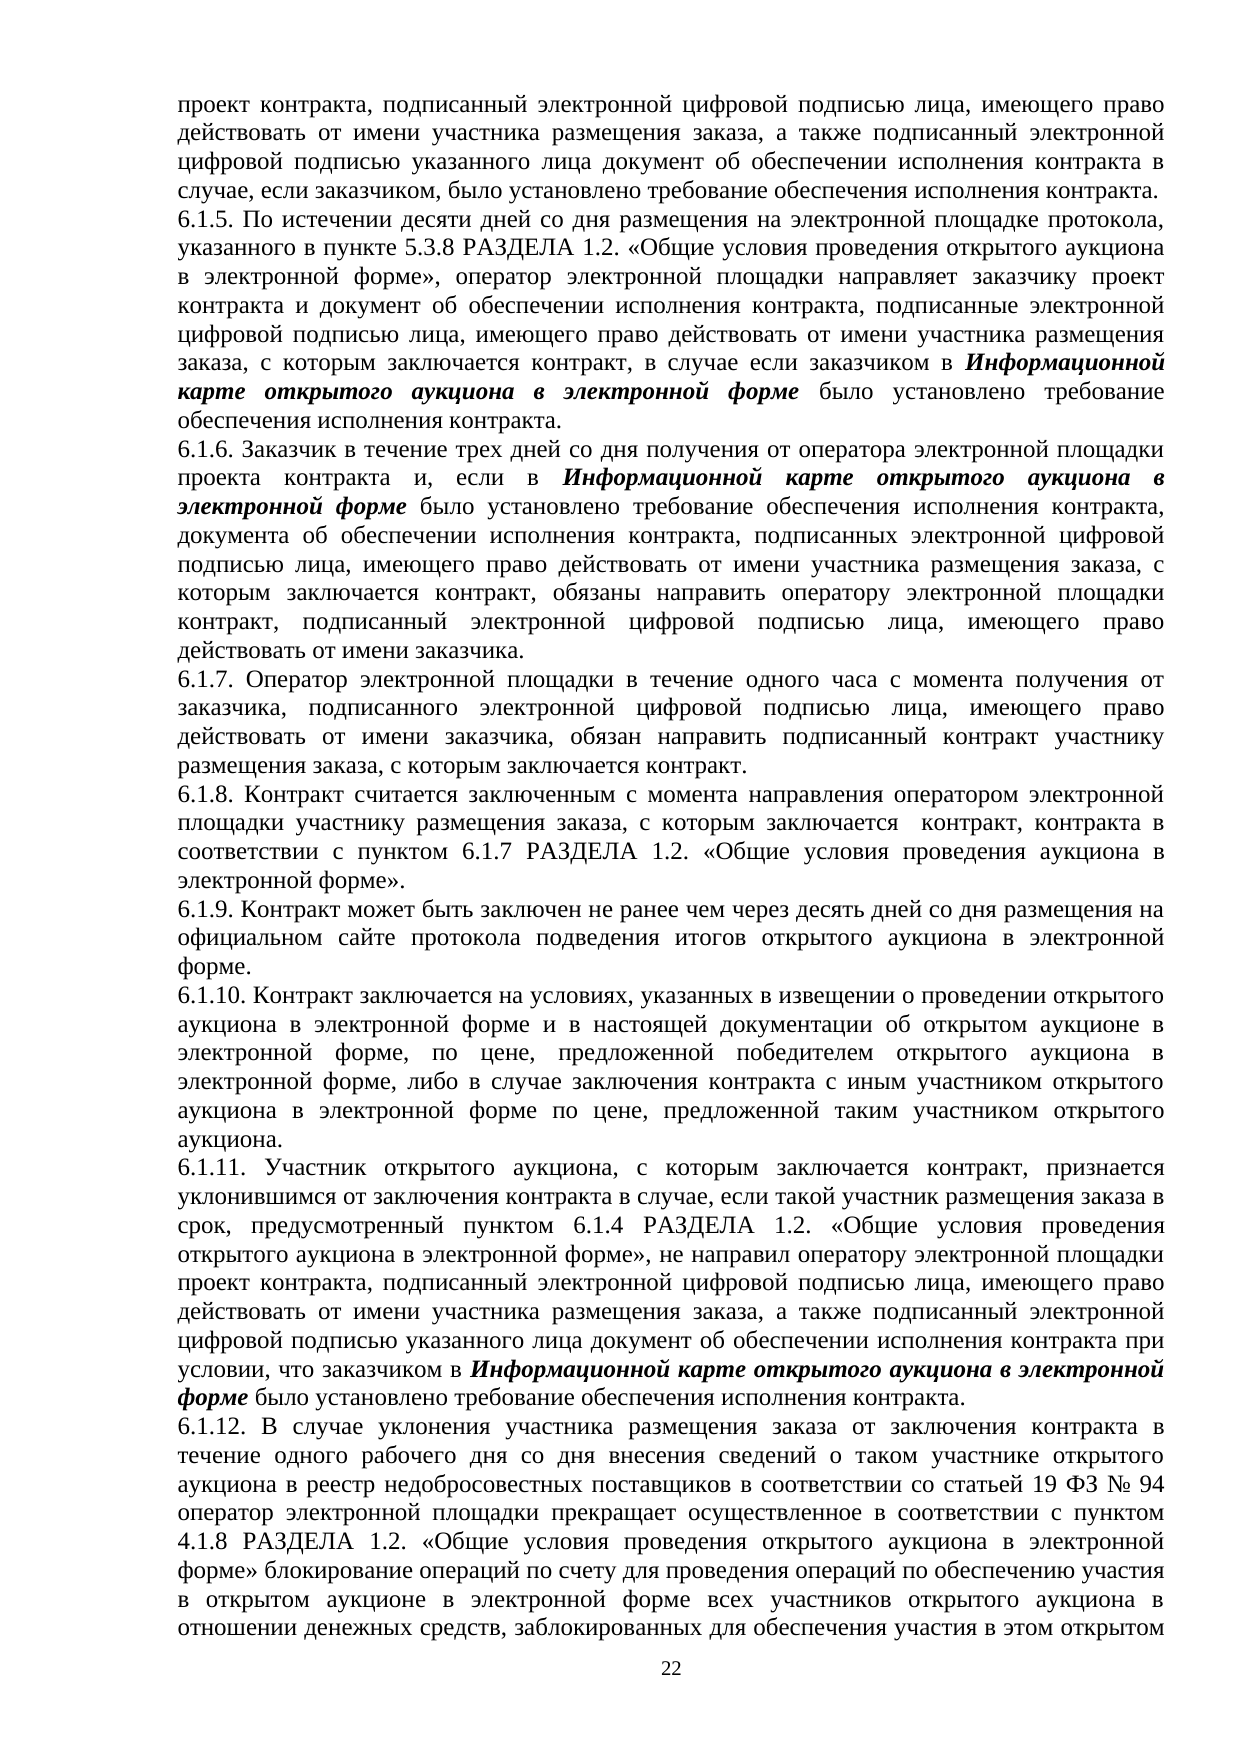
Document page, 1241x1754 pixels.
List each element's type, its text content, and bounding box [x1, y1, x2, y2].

text 6.1.5. По истечении десяти дней со дня размещения на электронной площадке протокола, указанного в пункте 5.3.8 Раздела 1.2. «Общие условия проведения открытого аукциона в электронной форме», оператор электронной площадки направляет заказчику проект контракта и документ об обеспечении исполнения контракта, подписанные электронной цифровой подписью лица, имеющего право действовать от имени участника размещения заказа, с которым заключается контракт, в случае если заказчиком в Информационной карте открытого аукциона в электронной форме было установлено требование обеспечения исполнения контракта. [177, 204, 1165, 434]
text 6.1.11. Участник открытого аукциона, с которым заключается контракт, признается уклонившимся от заключения контракта в случае, если такой участник размещения заказа в срок, предусмотренный пунктом 6.1.4 Раздела 1.2. «Общие условия проведения открытого аукциона в электронной форме», не направил оператору электронной площадки проект контракта, подписанный электронной цифровой подписью лица, имеющего право действовать от имени участника размещения заказа, а также подписанный электронной цифровой подписью указанного лица документ об обеспечении исполнения контракта при условии, что заказчиком в Информационной карте открытого аукциона в электронной форме было установлено требование обеспечения исполнения контракта. [177, 1152, 1165, 1411]
text 6.1.7. Оператор электронной площадки в течение одного часа с момента получения от заказчика, подписанного электронной цифровой подписью лица, имеющего право действовать от имени заказчика, обязан направить подписанный контракт участнику размещения заказа, с которым заключается контракт. [177, 664, 1165, 779]
text 6.1.8. Контракт считается заключенным с момента направления оператором электронной площадки участнику размещения заказа, с которым заключается контракт, контракта в соответствии с пунктом 6.1.7 Раздела 1.2. «Общие условия проведения аукциона в электронной форме». [177, 779, 1165, 894]
text 6.1.10. Контракт заключается на условиях, указанных в извещении о проведении открытого аукциона в электронной форме и в настоящей документации об открытом аукционе в электронной форме, по цене, предложенной победителем открытого аукциона в электронной форме, либо в случае заключения контракта с иным участником открытого аукциона в электронной форме по цене, предложенной таким участником открытого аукциона. [177, 980, 1165, 1152]
text 6.1.6. Заказчик в течение трех дней со дня получения от оператора электронной площадки проекта контракта и, если в Информационной карте открытого аукциона в электронной форме было установлено требование обеспечения исполнения контракта, документа об обеспечении исполнения контракта, подписанных электронной цифровой подписью лица, имеющего право действовать от имени участника размещения заказа, с которым заключается контракт, обязаны направить оператору электронной площадки контракт, подписанный электронной цифровой подписью лица, имеющего право действовать от имени заказчика. [177, 434, 1165, 664]
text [177, 1411, 1165, 1641]
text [177, 89, 1165, 204]
text 6.1.9. Контракт может быть заключен не ранее чем через десять дней со дня размещения на официальном сайте протокола подведения итогов открытого аукциона в электронной форме. [177, 894, 1165, 980]
